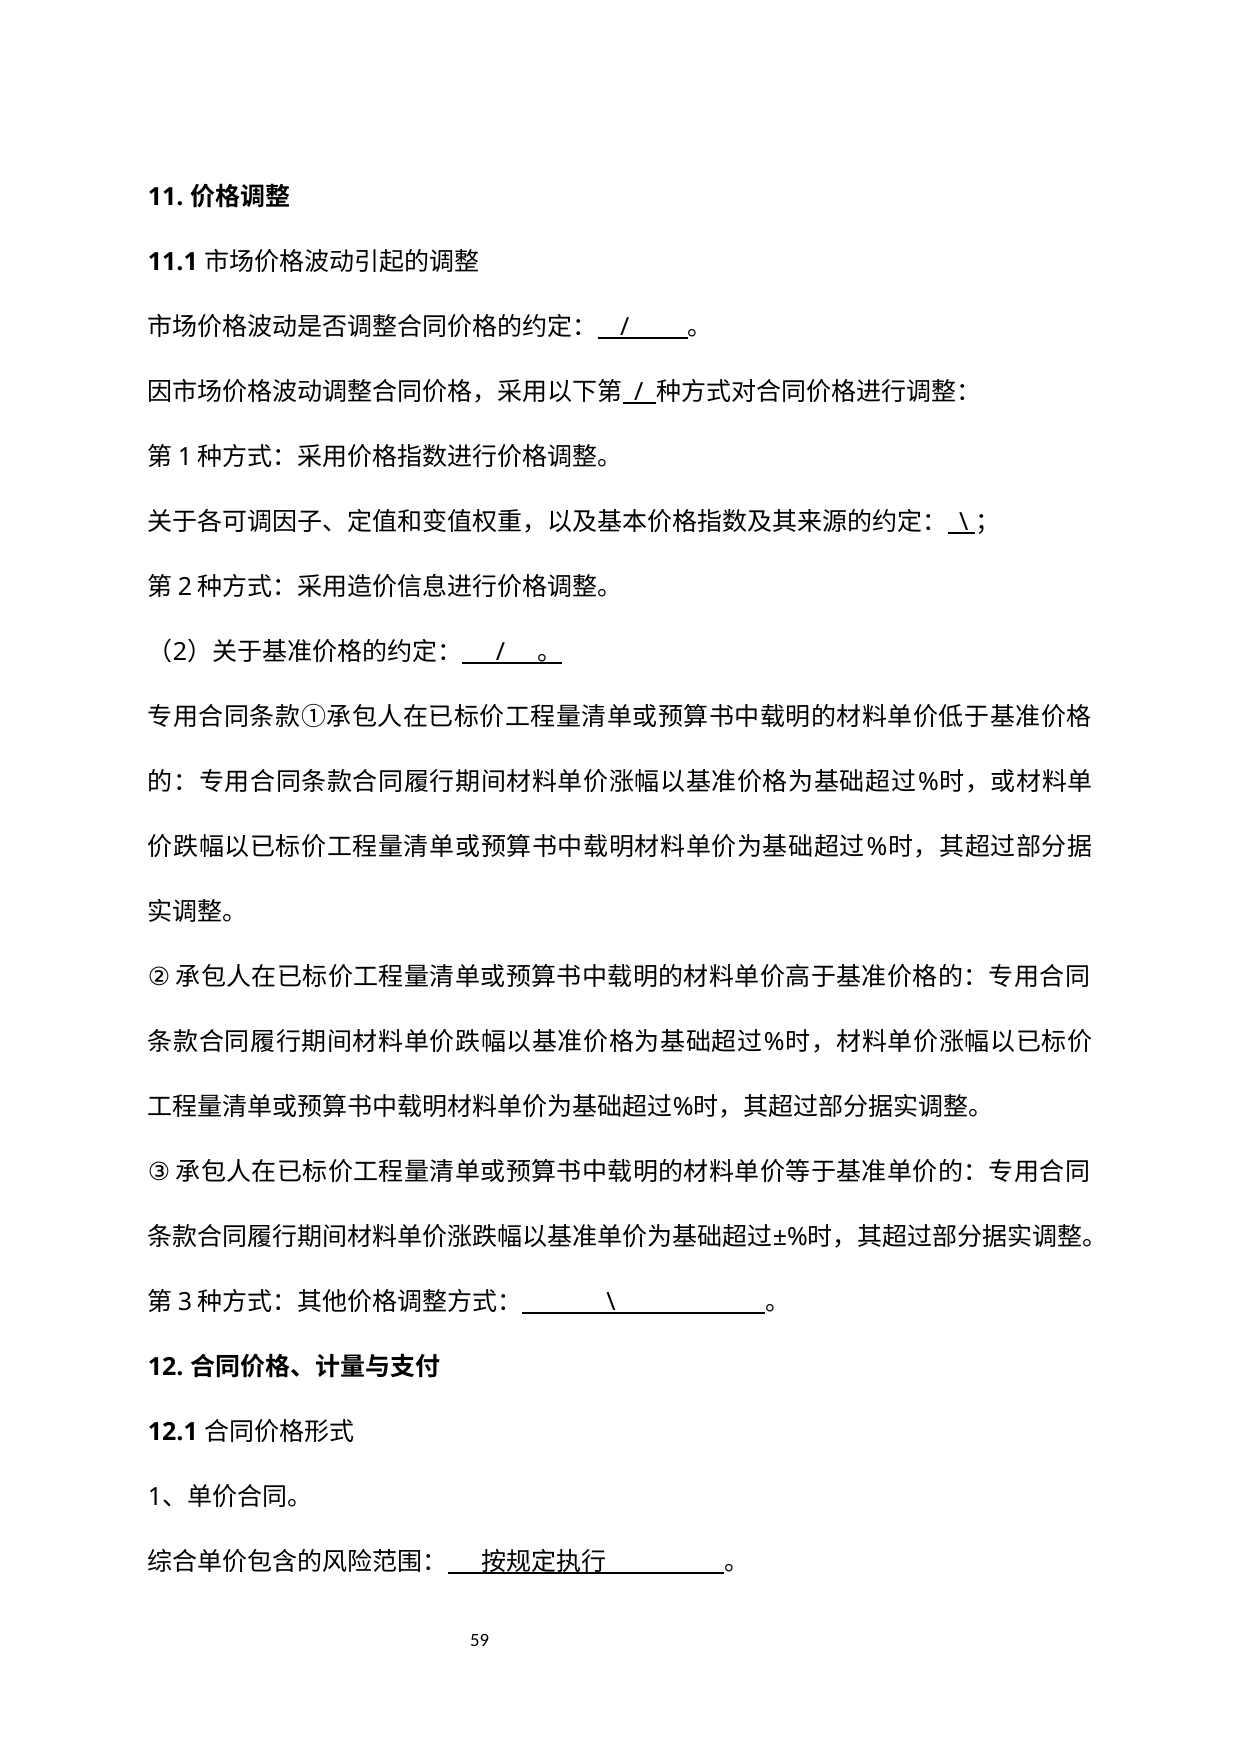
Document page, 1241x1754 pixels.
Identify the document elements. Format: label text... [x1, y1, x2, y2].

text 第1种方式：采用价格指数进行价格调整。 [148, 422, 1093, 487]
text 11. 价格调整 [148, 162, 1093, 227]
text 关于各可调因子、定值和变值权重，以及基本价格指数及其来源的约定： \ ； [148, 487, 1093, 552]
text 市场价格波动是否调整合同价格的约定： / 。 [148, 292, 1093, 357]
text ②承包人在已标价工程量清单或预算书中载明的材料单价高于基准价格的：专用合同条款合同履行期间材料单价跌幅以基准价格为基础超过%时，材料单价涨幅以已标价工程量清单或预算书中载明材料单价为基础超过%时，其超过部分据实调整。 [148, 942, 1093, 1137]
text 12.1 合同价格形式 [148, 1397, 1093, 1462]
text 12. 合同价格、计量与支付 [148, 1332, 1093, 1397]
text 专用合同条款①承包人在已标价工程量清单或预算书中载明的材料单价低于基准价格的：专用合同条款合同履行期间材料单价涨幅以基准价格为基础超过%时，或材料单价跌幅以已标价工程量清单或预算书中载明材料单价为基础超过%时，其超过部分据实调整。 [148, 682, 1093, 942]
text 11.1 市场价格波动引起的调整 [148, 227, 1093, 292]
text 第2种方式：采用造价信息进行价格调整。 [148, 552, 1093, 617]
text ③承包人在已标价工程量清单或预算书中载明的材料单价等于基准单价的：专用合同条款合同履行期间材料单价涨跌幅以基准单价为基础超过±%时，其超过部分据实调整。 [148, 1137, 1093, 1267]
text 综合单价包含的风险范围： 按规定执行 。 [148, 1527, 1093, 1592]
text （2）关于基准价格的约定： / 。 [148, 617, 1093, 682]
text 因市场价格波动调整合同价格，采用以下第 / 种方式对合同价格进行调整： [148, 357, 1093, 422]
text 1、单价合同。 [148, 1462, 1093, 1527]
text 第3种方式：其他价格调整方式： \ 。 [148, 1267, 1093, 1332]
